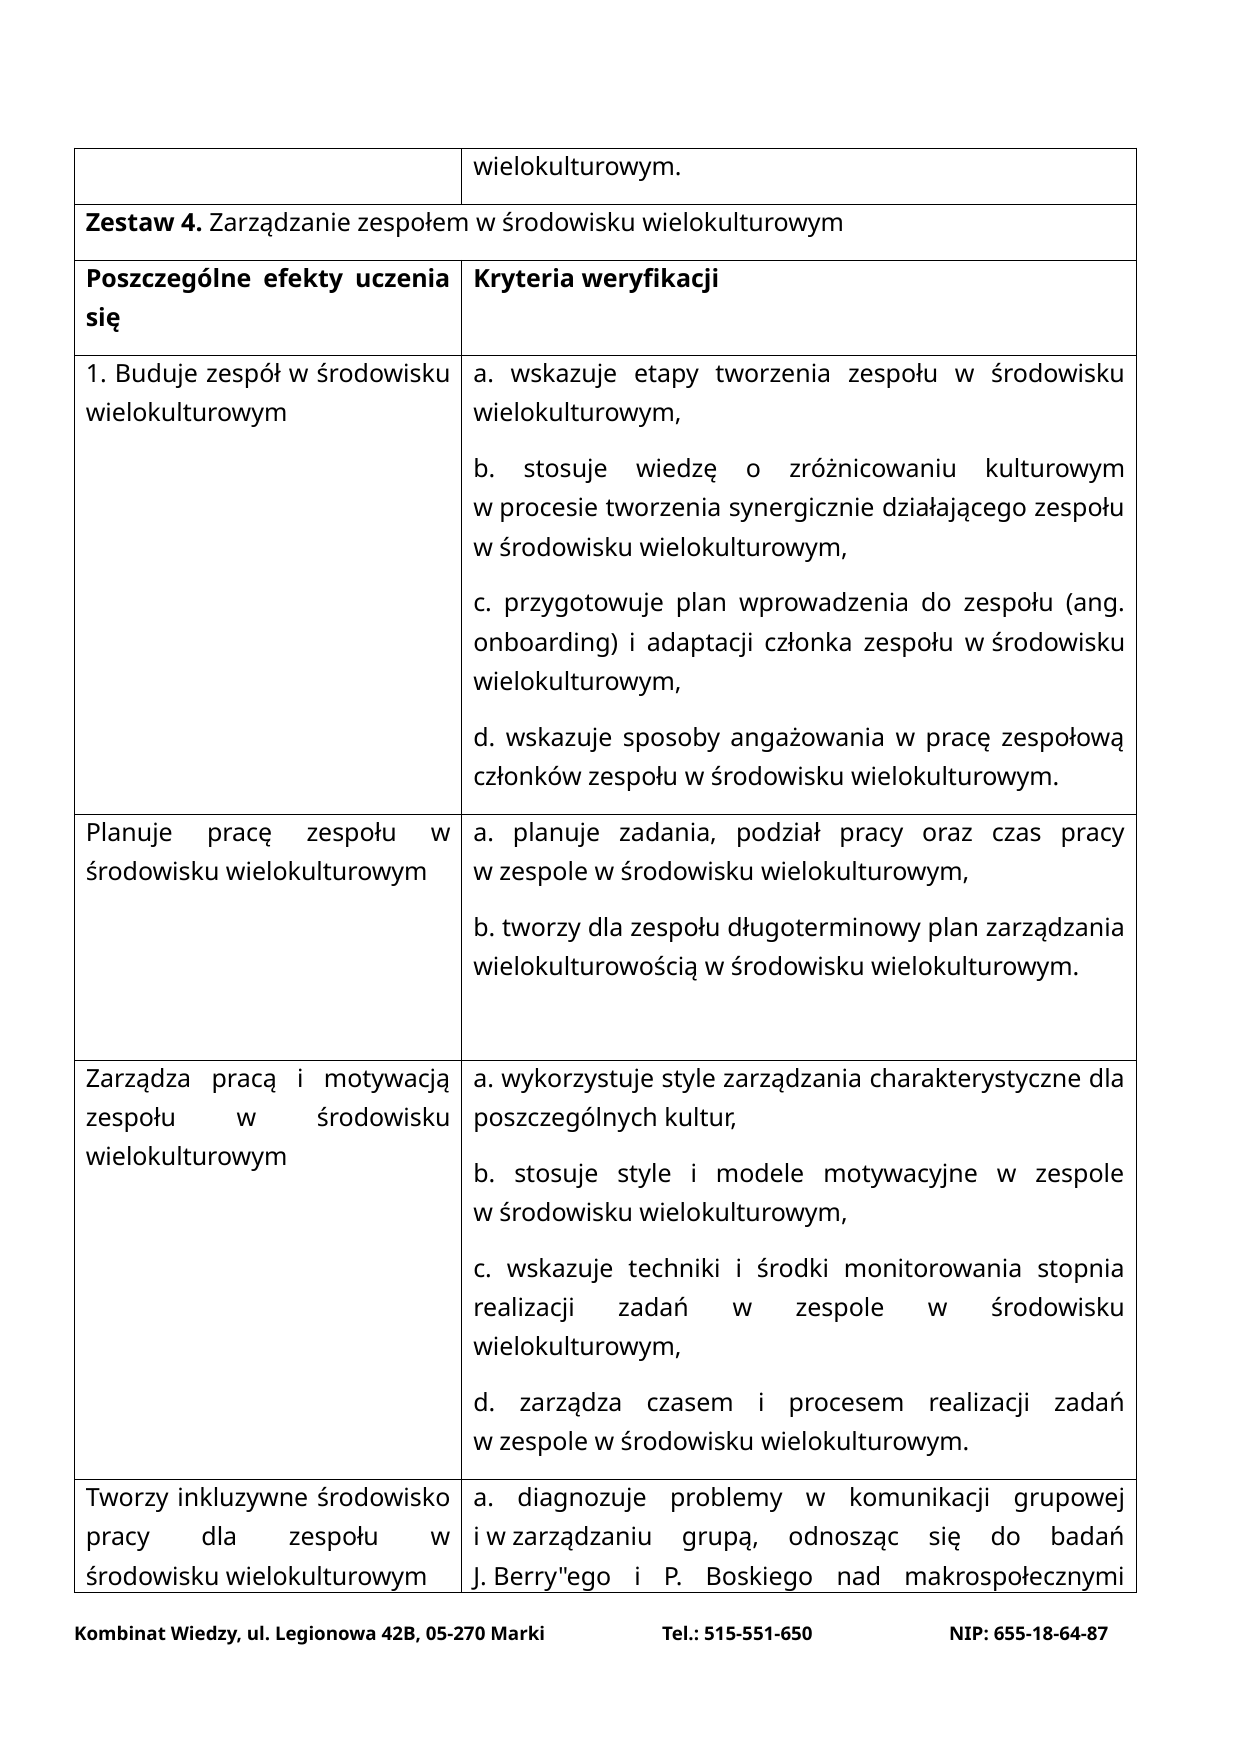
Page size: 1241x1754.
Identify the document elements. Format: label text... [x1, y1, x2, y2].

table_cell Poszczególne efekty uczenia się [75, 261, 461, 355]
table_cell Zarządza pracą i motywacją zespołu w środowisku wielokulturowym [75, 1061, 461, 1479]
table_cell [75, 149, 461, 204]
table_cell Planuje pracę zespołu w środowisku wielokulturowym [75, 815, 461, 1059]
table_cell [462, 149, 1136, 204]
table_cell 1. Buduje zespół w środowisku wielokulturowym [75, 356, 461, 813]
table_cell a. wskazuje etapy tworzenia zespołu w środowisku wielokulturowym, b. stosuje wiedzę o zróżnicowaniu kulturowym w procesie tworzenia synergicznie działającego zespołu w środowisku wielokulturowym, c. przygotowuje plan wprowadzenia do zespołu (ang. onboarding) i adaptacji członka zespołu w środowisku wielokulturowym, d. wskazuje sposoby angażowania w pracę zespołową członków zespołu w środowisku wielokulturowym. [462, 356, 1136, 813]
table_cell Zestaw 4. Zarządzanie zespołem w środowisku wielokulturowym [75, 205, 1136, 260]
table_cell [75, 1480, 461, 1592]
table_cell Kryteria weryfikacji [462, 261, 1136, 355]
table_cell a. wykorzystuje style zarządzania charakterystyczne dla poszczególnych kultur, b. stosuje style i modele motywacyjne w zespole w środowisku wielokulturowym, c. wskazuje techniki i środki monitorowania stopnia realizacji zadań w zespole w środowisku wielokulturowym, d. zarządza czasem i procesem realizacji zadań w zespole w środowisku wielokulturowym. [462, 1061, 1136, 1479]
table_cell a. planuje zadania, podział pracy oraz czas pracy w zespole w środowisku wielokulturowym, b. tworzy dla zespołu długoterminowy plan zarządzania wielokulturowością w środowisku wielokulturowym. [462, 815, 1136, 1059]
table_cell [462, 1480, 1136, 1592]
